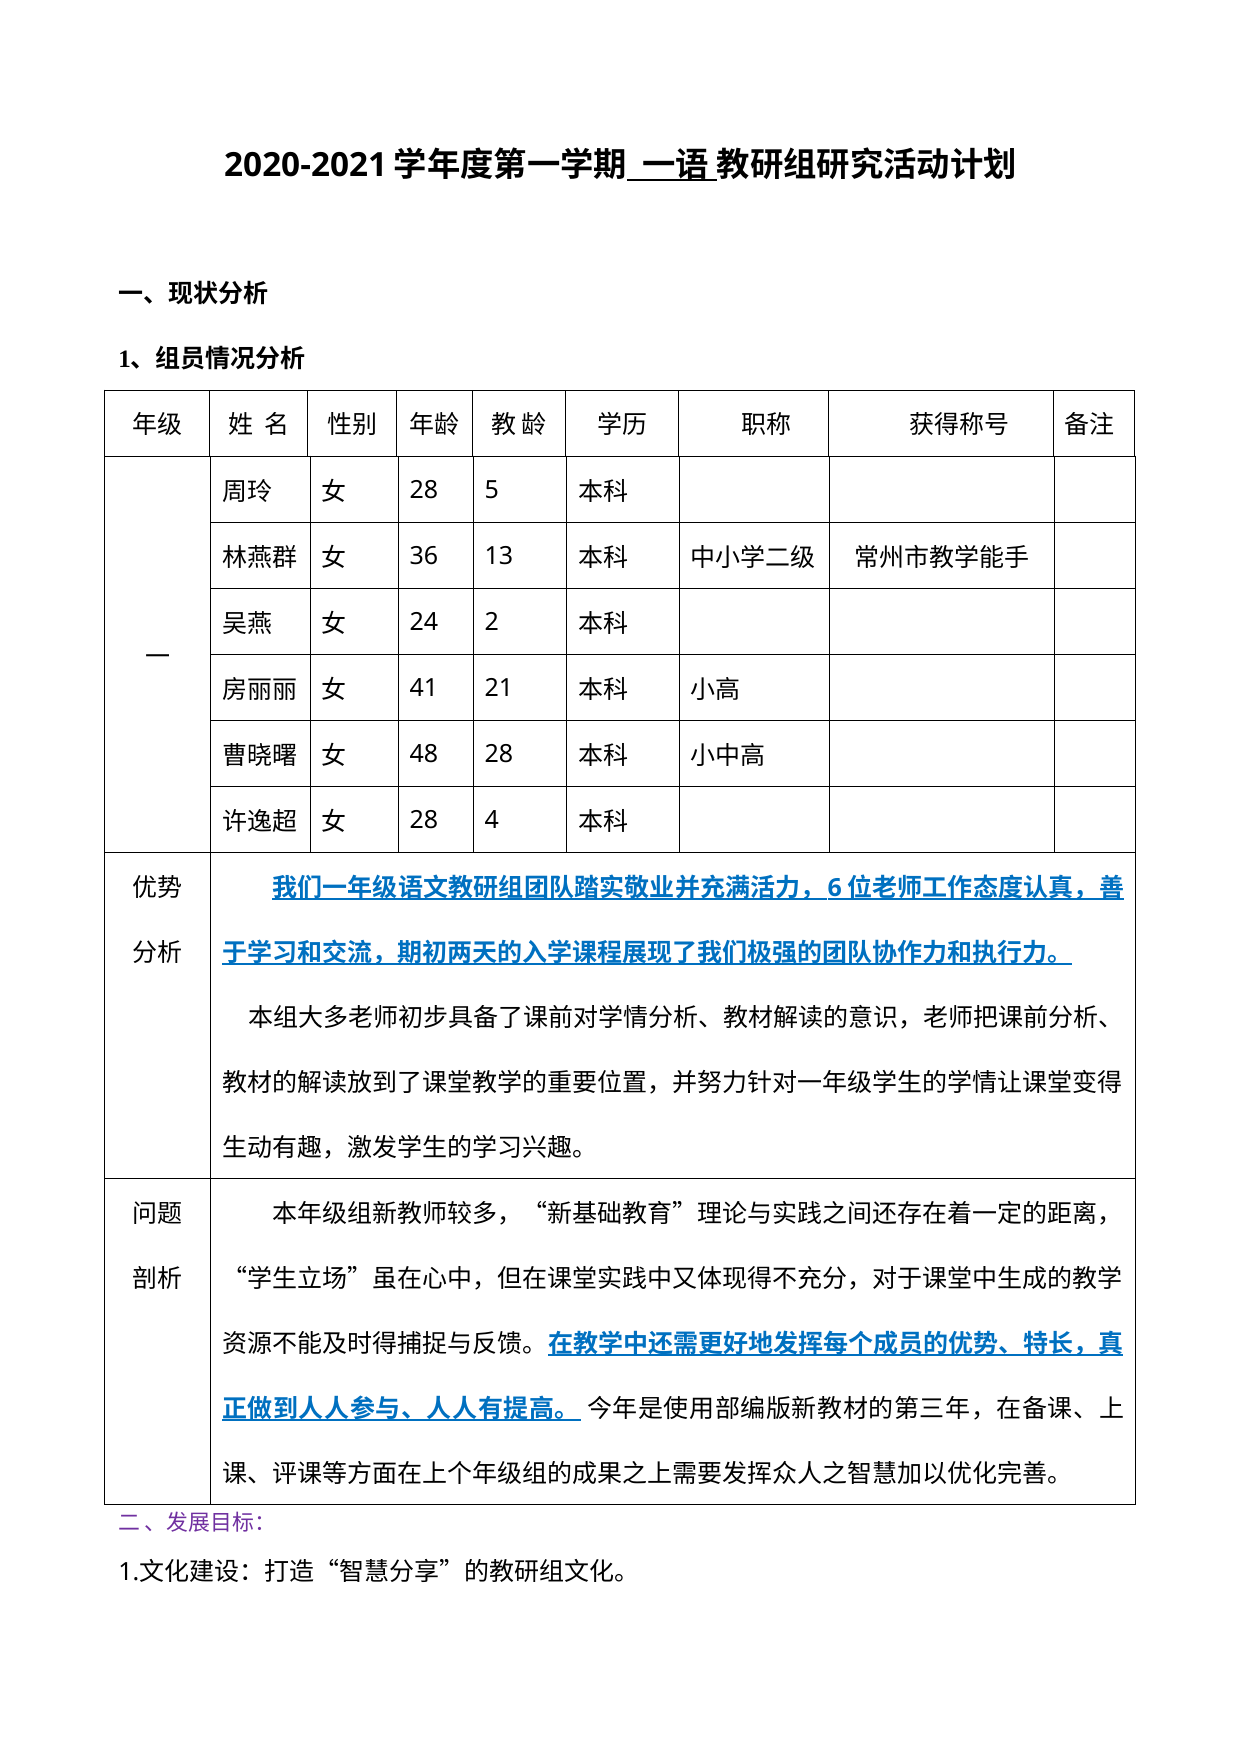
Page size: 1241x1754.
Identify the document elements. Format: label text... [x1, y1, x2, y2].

table_cell [680, 589, 829, 654]
table_cell 中小学二级 [680, 523, 829, 588]
table_cell [1055, 721, 1135, 786]
table_cell 28 [399, 457, 473, 522]
table_cell 优势 分析 [105, 853, 210, 1178]
table_cell 本科 [567, 589, 679, 654]
table_cell [1055, 655, 1135, 720]
table_cell 曹晓曙 [211, 721, 310, 786]
table_cell 女 [311, 655, 398, 720]
table_header 职称 [679, 391, 828, 456]
table_cell 许逸超 [211, 787, 310, 852]
table_header 年龄 [397, 391, 472, 456]
table_cell 女 [311, 589, 398, 654]
table_cell 本科 [567, 721, 679, 786]
table_cell [830, 721, 1054, 786]
table_cell 女 [311, 721, 398, 786]
table_cell 林燕群 [211, 523, 310, 588]
table_cell 吴燕 [211, 589, 310, 654]
table_cell 我们一年级语文教研组团队踏实敬业并充满活力，6位老师工作态度认真，善于学习和交流，期初两天的入学课程展现了我们极强的团队协作力和执行力。 本组大多老师初步具备了课前对学情分析、教材解读的意识，老师把课前分析、教材的解读放到了课堂教学的重要位置，并努力针对一年级学生的学情让课堂变得生动有趣，激发学生的学习兴趣。 [211, 853, 1135, 1178]
table_cell [680, 787, 829, 852]
table_cell 周玲 [211, 457, 310, 522]
table_header 学历 [566, 391, 678, 456]
table_cell 2 [474, 589, 566, 654]
table_cell [830, 457, 1054, 522]
table_cell [830, 787, 1054, 852]
table_cell [1055, 457, 1135, 522]
table_cell [830, 589, 1054, 654]
table_cell 房丽丽 [211, 655, 310, 720]
table_cell [1055, 787, 1135, 852]
table_header 备注 [1054, 391, 1134, 456]
text 1、组员情况分析 [118, 324, 1122, 389]
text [118, 1537, 1122, 1602]
table_cell 女 [311, 457, 398, 522]
table_cell 21 [474, 655, 566, 720]
table_cell 一 [105, 457, 210, 852]
table_cell 女 [311, 523, 398, 588]
table_cell [1055, 523, 1135, 588]
table_cell [830, 655, 1054, 720]
table_cell 28 [474, 721, 566, 786]
table_cell 小高 [680, 655, 829, 720]
table_cell 小中高 [680, 721, 829, 786]
table_cell 本科 [567, 655, 679, 720]
table_cell 本科 [567, 523, 679, 588]
table_cell 24 [399, 589, 473, 654]
table_header 姓 名 [210, 391, 307, 456]
table_header 性别 [308, 391, 396, 456]
table_header 获得称号 [829, 391, 1053, 456]
text 二 、发展目标： [118, 1505, 1122, 1537]
table_cell 28 [399, 787, 473, 852]
table_cell 本科 [567, 787, 679, 852]
table_cell 36 [399, 523, 473, 588]
table_cell 4 [474, 787, 566, 852]
table_cell 常州市教学能手 [830, 523, 1054, 588]
table_header 年级 [105, 391, 209, 456]
text 2020-2021学年度第一学期 一语 教研组研究活动计划 [118, 129, 1122, 194]
table_cell 女 [311, 787, 398, 852]
table_cell [680, 457, 829, 522]
table_cell 本科 [567, 457, 679, 522]
table_cell 本年级组新教师较多，“新基础教育”理论与实践之间还存在着一定的距离，“学生立场”虽在心中，但在课堂实践中又体现得不充分，对于课堂中生成的教学资源不能及时得捕捉与反馈。在教学中还需更好地发挥每个成员的优势、特长，真正做到人人参与、人人有提高。 今年是使用部编版新教材的第三年，在备课、上课、评课等方面在上个年级组的成果之上需要发挥众人之智慧加以优化完善。 [211, 1179, 1135, 1504]
table_cell 48 [399, 721, 473, 786]
table_cell 41 [399, 655, 473, 720]
text 一、现状分析 [118, 259, 1122, 324]
table_cell [1055, 589, 1135, 654]
table_header 教 龄 [473, 391, 565, 456]
table_cell 问题 剖析 [105, 1179, 210, 1504]
table_cell 5 [474, 457, 566, 522]
table_cell 13 [474, 523, 566, 588]
